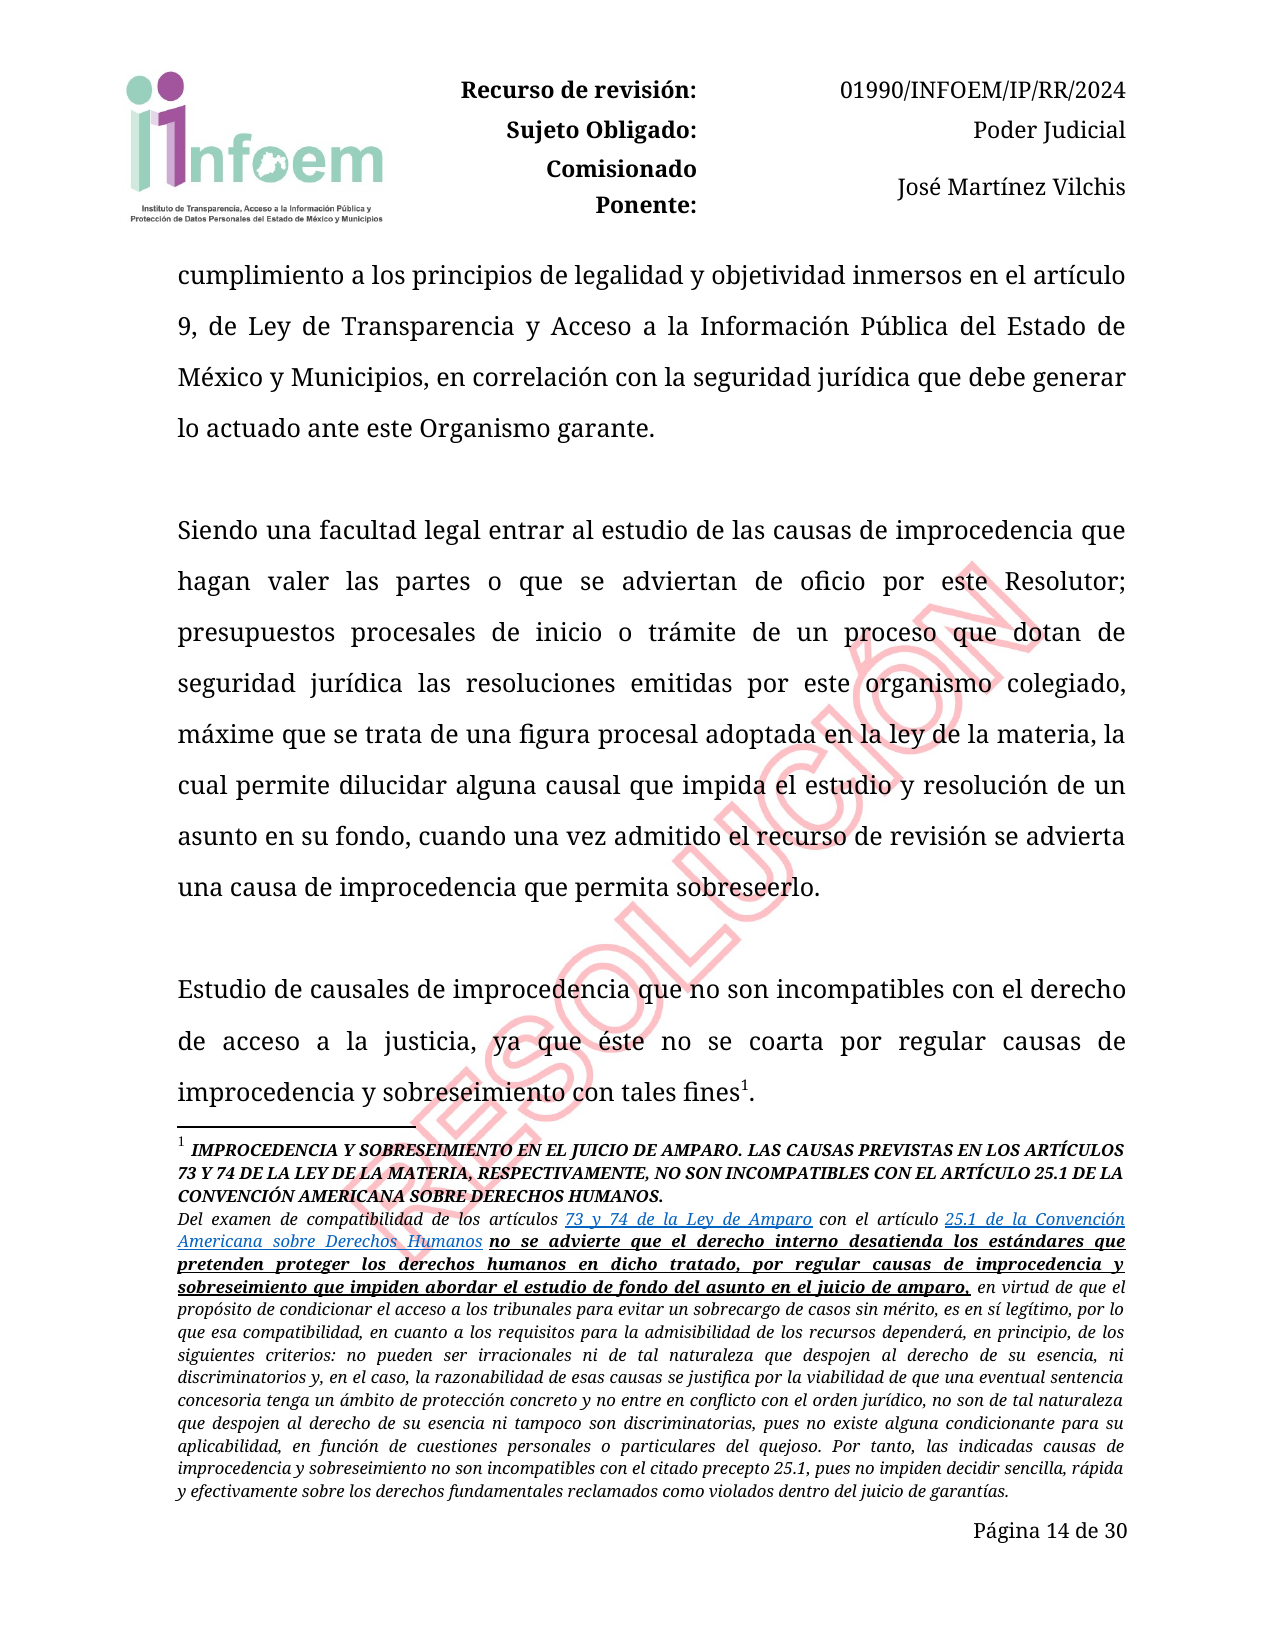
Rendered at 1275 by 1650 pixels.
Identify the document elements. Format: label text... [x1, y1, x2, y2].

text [177, 258, 1127, 445]
text Estudio de causales de improcedencia que no son incompatibles con el derecho de acceso a la justicia, ya que éste no se coarta por regular causas de improcedencia y sobreseimiento con tales fines. [177, 972, 1127, 1108]
text Siendo una facultad legal entrar al estudio de las causas de improcedencia que hagan valer las partes o que se adviertan de oficio por este Resolutor; presupuestos procesales de inicio o trámite de un proceso que dotan de seguridad jurídica las resoluciones emitidas por este organismo colegiado, máxime que se trata de una figura procesal adoptada en la ley de la materia, la cual permite dilucidar alguna causal que impida el estudio y resolución de un asunto en su fondo, cuando una vez admitido el recurso de revisión se advierta una causa de improcedencia que permita sobreseerlo. [177, 513, 1127, 904]
picture [0, 7, 1275, 1650]
